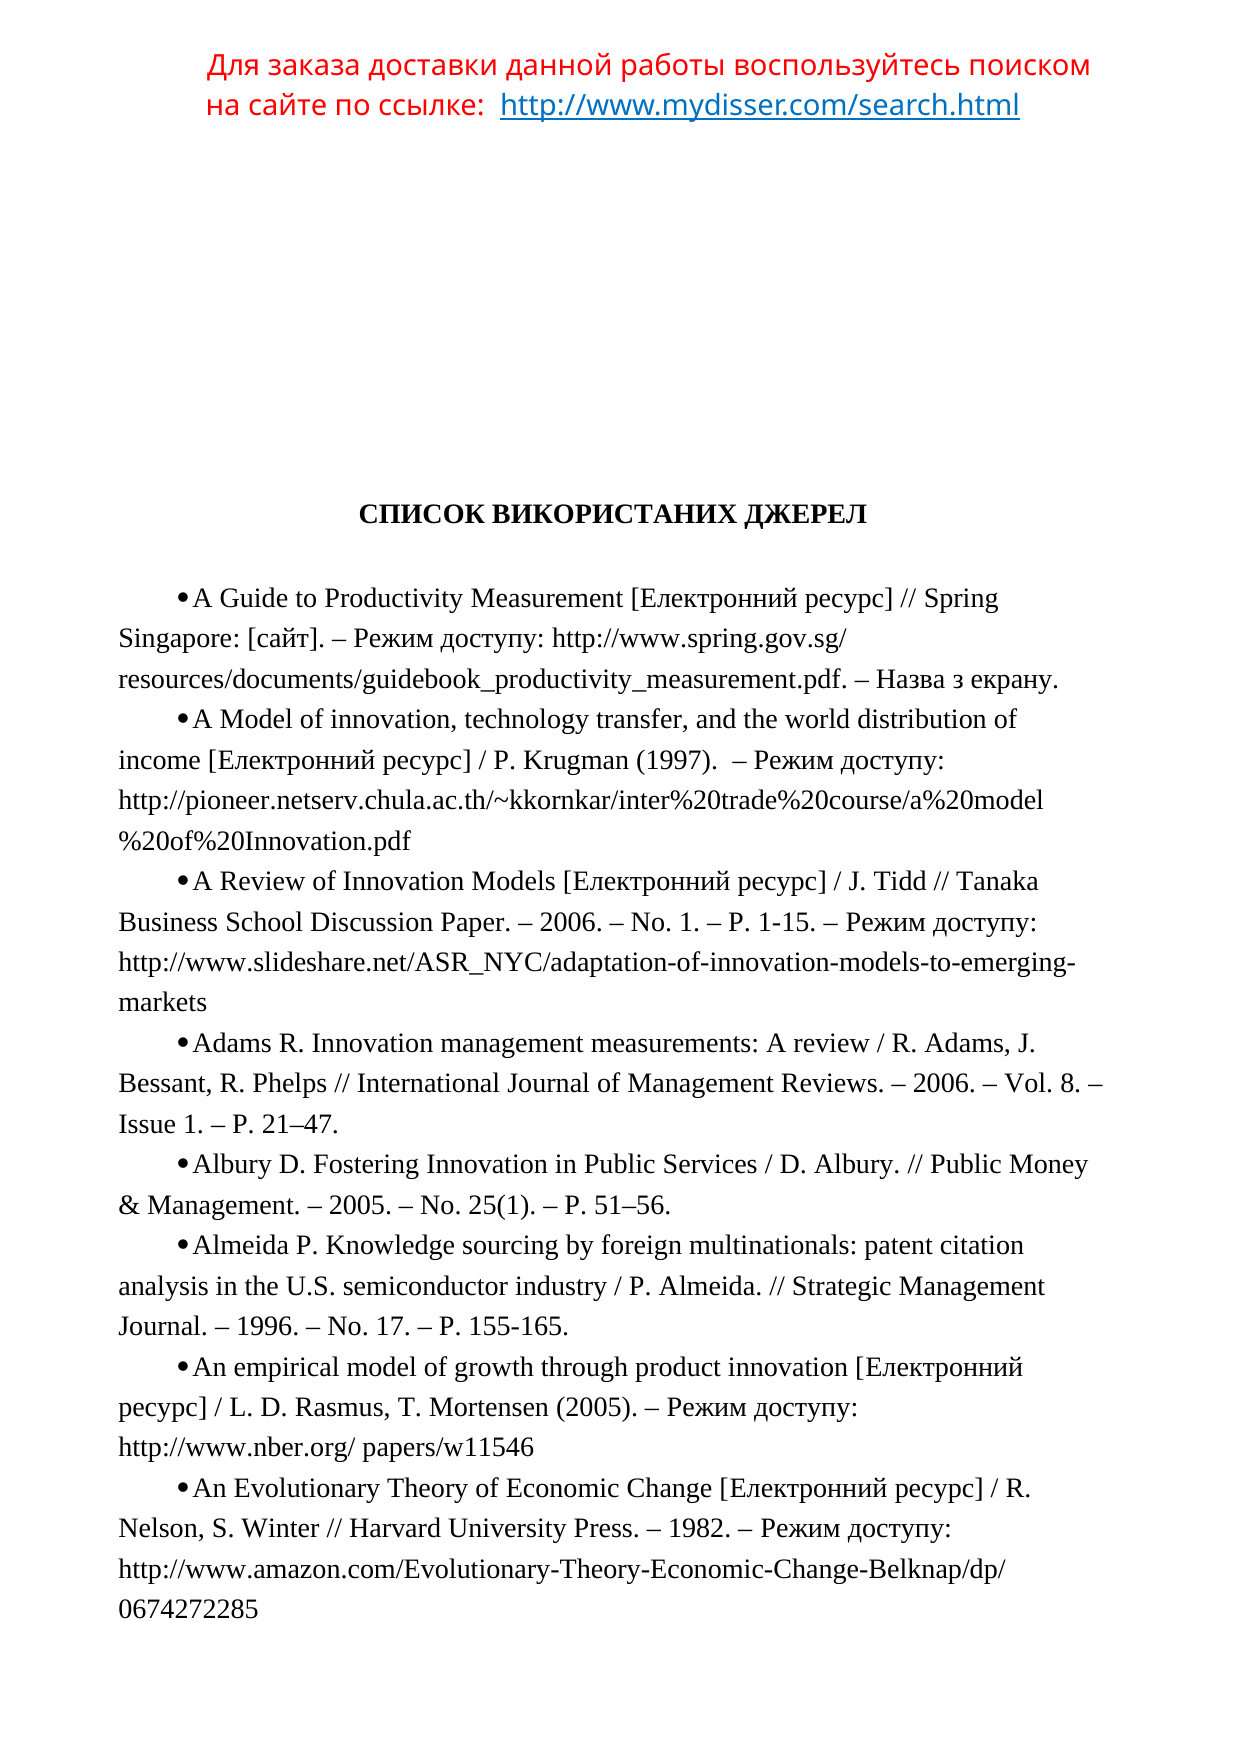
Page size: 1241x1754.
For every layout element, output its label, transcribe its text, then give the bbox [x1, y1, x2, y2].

list Adams R. Innovation management measurements: A review / R. Adams, J. Bessant, R. Phelps // International Journal of Management Reviews. – 2006. – Vol. 8. – Issue 1. – P. 21–47. [118, 1026, 1107, 1139]
list An Evolutionary Theory of Economic Change [Електронний ресурс] / R. Nelson, S. Winter // Harvard University Press. – 1982. – Режим доступу: http://www.amazon.com/Evolutionary-Theory-Economic-Change-Belknap/dp/0674272285 [118, 1471, 1107, 1625]
list An empirical model of growth through product innovation [Електронний ресурс] / L. D. Rasmus, T. Mortensen (2005). – Режим доступу: http://www.nber.org/ papers/w11546 [118, 1349, 1107, 1463]
list Almeida P. Knowledge sourcing by foreign multinationals: patent citation analysis in the U.S. semiconductor industry / P. Almeida. // Strategic Management Journal. – 1996. – No. 17. – P. 155-165. [118, 1228, 1107, 1342]
list Albury D. Fostering Innovation in Public Services / D. Albury. // Public Money & Management. – 2005. – No. 25(1). – P. 51–56. [118, 1147, 1107, 1220]
list A Guide to Productivity Measurement [Електронний ресурс] // Spring Singapore: [сайт]. – Режим доступу: http://www.spring.gov.sg/ resources/documents/guidebook_productivity_measurement.pdf. – Назва з екрану. [118, 581, 1107, 694]
list A Model of innovation, technology transfer, and the world distribution of income [Електронний ресурс] / P. Krugman (1997). – Режим доступу: http://pioneer.netserv.chula.ac.th/~kkornkar/inter%20trade%20course/a%20model%20of%20Innovation.pdf [118, 702, 1107, 856]
text СПИСОК ВИКОРИСТАНИХ ДЖЕРЕЛ [118, 497, 1107, 529]
list A Review of Innovation Models [Електронний ресурс] / J. Tidd // Tanaka Business School Discussion Paper. – 2006. – No. 1. – P. 1-15. – Режим доступу: http://www.slideshare.net/ASR_NYC/adaptation-of-innovation-models-to-emerging-markets [118, 864, 1107, 1018]
